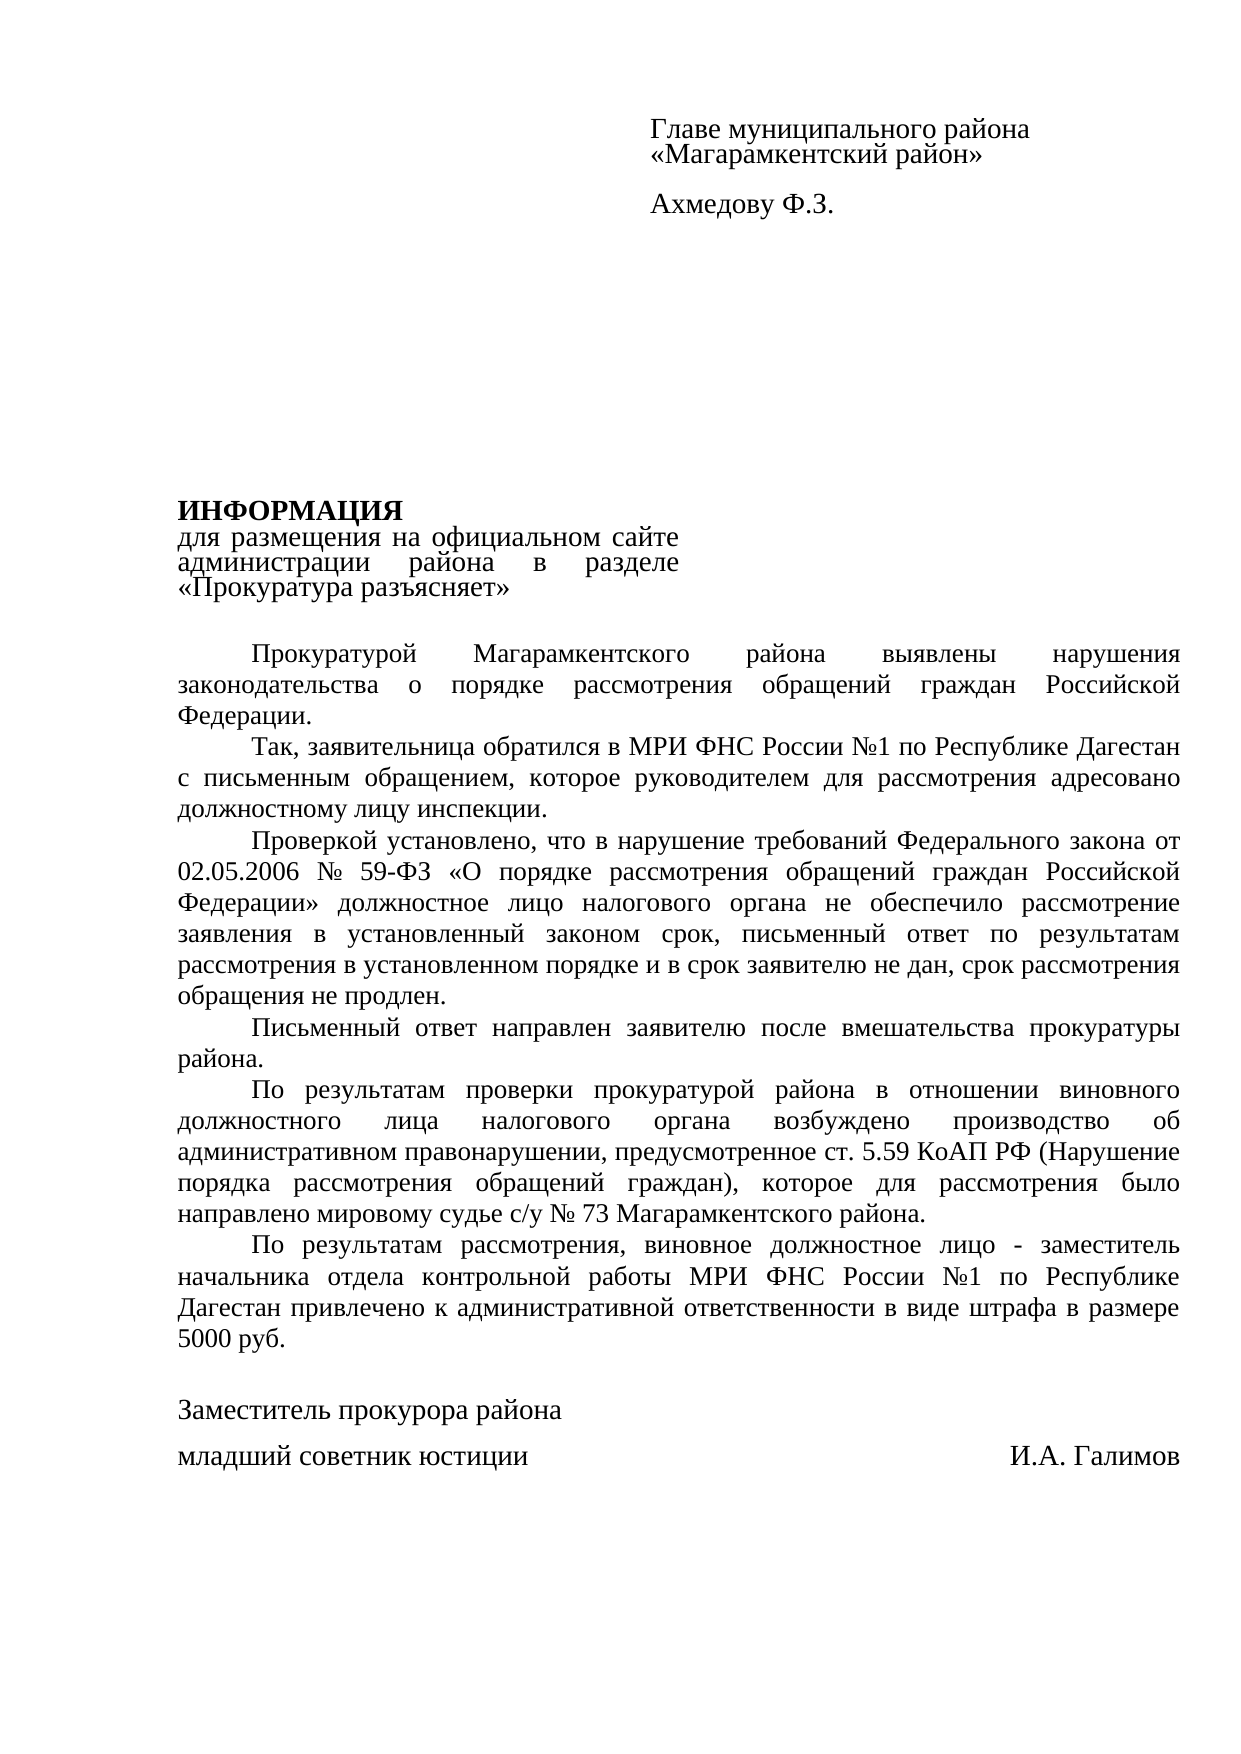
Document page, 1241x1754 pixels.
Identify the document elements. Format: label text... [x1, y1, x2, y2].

text Заместитель прокурора района [177, 1399, 1169, 1424]
text По результатам рассмотрения, виновное должностное лицо - заместитель начальника отдела контрольной работы МРИ ФНС России №1 по Республике Дагестан привлечено к административной ответственности в виде штрафа в размере 5000 руб. [177, 1229, 1181, 1353]
text Ахмедову Ф.З. [650, 193, 1181, 218]
text Так, заявительница обратился в МРИ ФНС России №1 по Республике Дагестан с письменным обращением, которое руководителем для рассмотрения адресовано должностному лицу инспекции. [177, 730, 1181, 824]
text ИНФОРМАЦИЯ [177, 493, 1196, 527]
text Прокуратурой Магарамкентского района выявлены нарушения законодательства о порядке рассмотрения обращений граждан Российской Федерации. [177, 637, 1181, 730]
text Главе муниципального района «Магарамкентский район» [650, 118, 1181, 168]
text Проверкой установлено, что в нарушение требований Федерального закона от 02.05.2006 № 59-ФЗ «О порядке рассмотрения обращений граждан Российской Федерации» должностное лицо налогового органа не обеспечило рассмотрение заявления в установленный законом срок, письменный ответ по результатам рассмотрения в установленном порядке и в срок заявителю не дан, срок рассмотрения обращения не продлен. [177, 824, 1181, 1011]
text младший советник юстиции И.А. Галимов [177, 1445, 1181, 1470]
text По результатам проверки прокуратурой района в отношении виновного должностного лица налогового органа возбуждено производство об административном правонарушении, предусмотренное ст. 5.59 КоАП РФ (Нарушение порядка рассмотрения обращений граждан), которое для рассмотрения было направлено мировому судье с/у № 73 Магарамкентского района. [177, 1073, 1181, 1229]
text для размещения на официальном сайте администрации района в разделе «Прокуратура разъясняет» [177, 527, 679, 602]
text Письменный ответ направлен заявителю после вмешательства прокуратуры района. [177, 1011, 1181, 1073]
